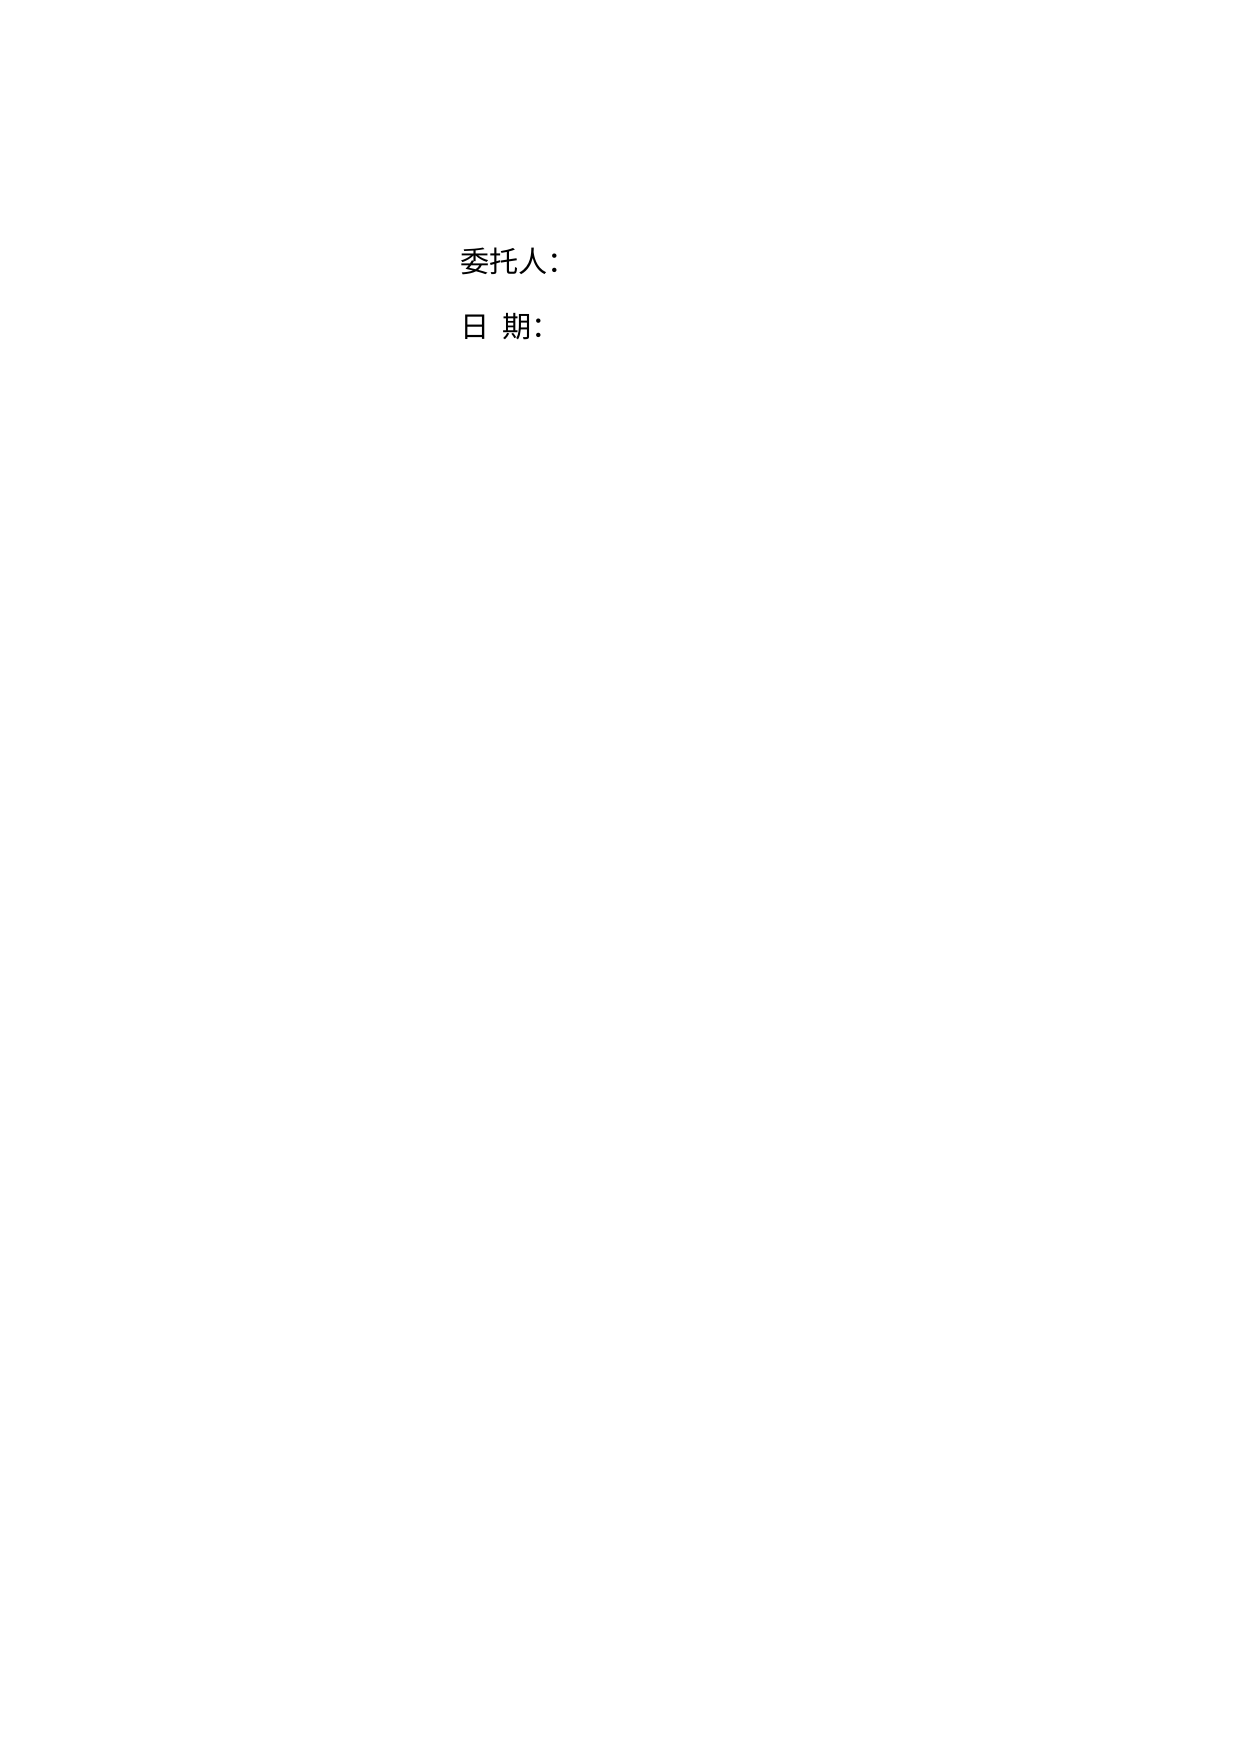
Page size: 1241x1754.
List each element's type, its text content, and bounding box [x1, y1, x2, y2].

text 日 期： [209, 292, 1031, 357]
text 委托人： [209, 227, 1031, 292]
